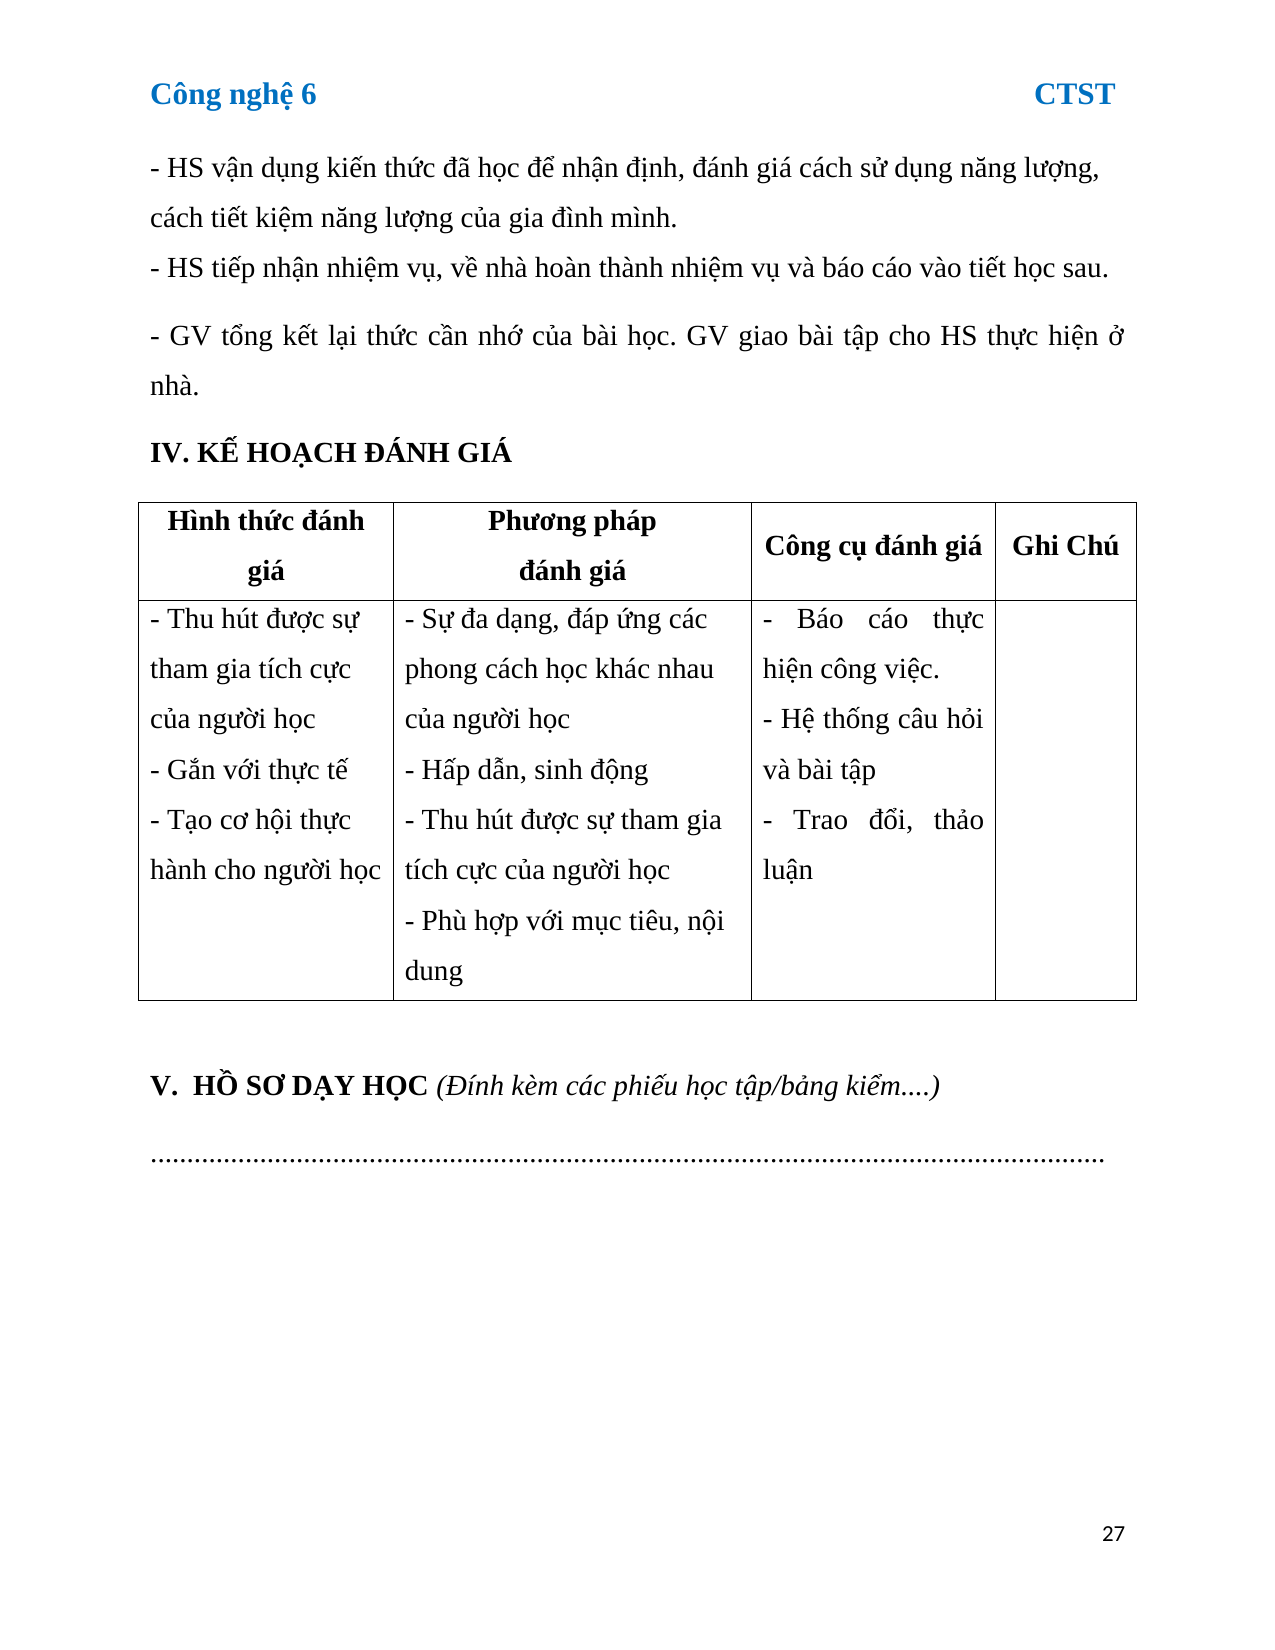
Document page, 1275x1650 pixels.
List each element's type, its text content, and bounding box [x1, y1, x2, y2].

table_header Phương pháp đánh giá [394, 503, 751, 600]
table_cell [996, 601, 1136, 1000]
text - HS tiếp nhận nhiệm vụ, về nhà hoàn thành nhiệm vụ và báo cáo vào tiết học sau. [150, 251, 1125, 284]
table_header Ghi Chú [996, 503, 1136, 600]
table_header Hình thức đánh giá [139, 503, 393, 600]
text V. HỒ SƠ DẠY HỌC (Đính kèm các phiếu học tập/bảng kiểm....) [150, 1068, 1125, 1101]
text - GV tổng kết lại thức cần nhớ của bài học. GV giao bài tập cho HS thực hiện ở nhà. [150, 318, 1125, 401]
table_cell - Sự đa dạng, đáp ứng các phong cách học khác nhau của người học - Hấp dẫn, sinh động - Thu hút được sự tham gia tích cực của người học - Phù hợp với mục tiêu, nội dung [394, 601, 751, 1000]
table_header Công cụ đánh giá [752, 503, 995, 600]
table_cell - Thu hút được sự tham gia tích cực của người học - Gắn với thực tế - Tạo cơ hội thực hành cho người học [139, 601, 393, 1000]
text ................................................................................................................................... [150, 1135, 1125, 1168]
text - HS vận dụng kiến thức đã học để nhận định, đánh giá cách sử dụng năng lượng, cách tiết kiệm năng lượng của gia đình mình. [150, 150, 1125, 234]
table_cell - Báo cáo thực hiện công việc. - Hệ thống câu hỏi và bài tập - Trao đổi, thảo luận [752, 601, 995, 1000]
text IV. KẾ HOẠCH ĐÁNH GIÁ [150, 435, 1125, 468]
